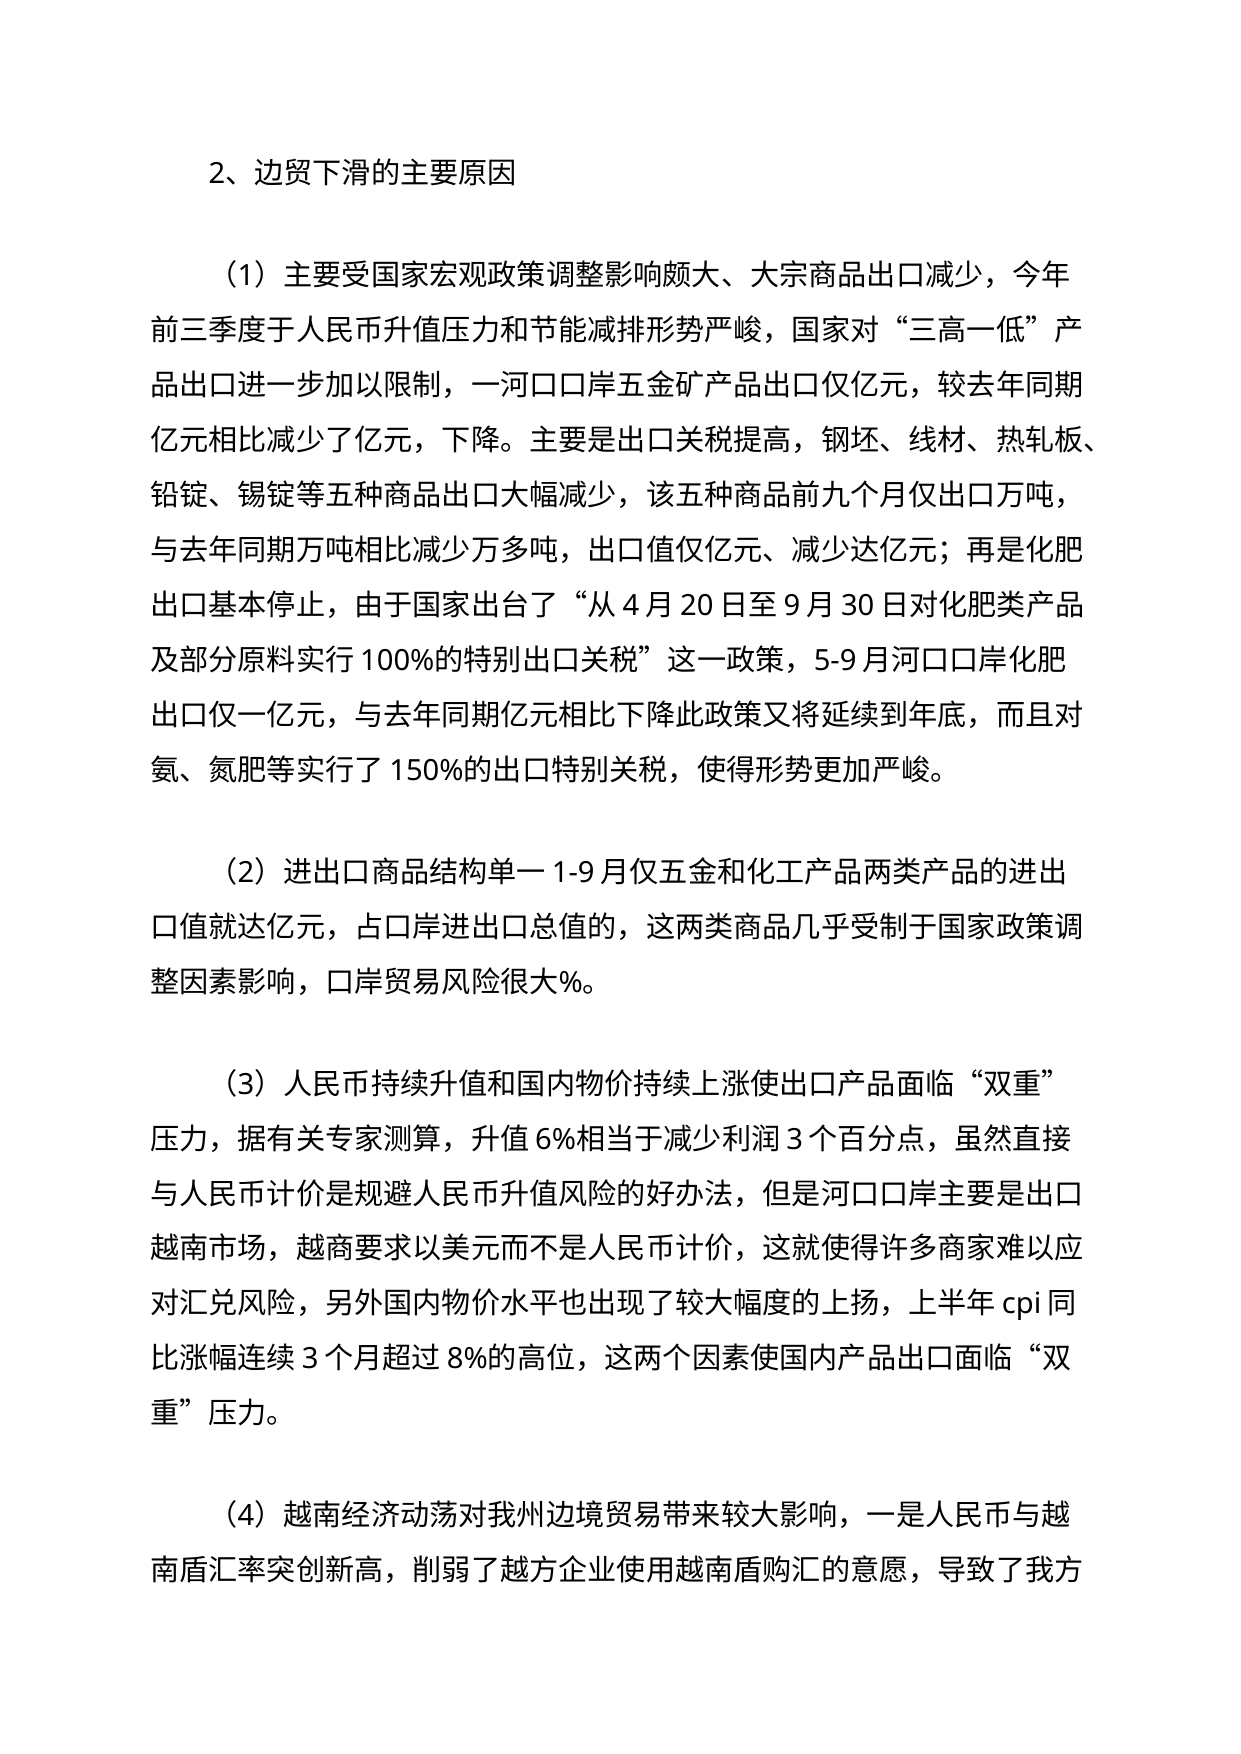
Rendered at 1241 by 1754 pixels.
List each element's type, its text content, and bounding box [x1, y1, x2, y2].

text （3）人民币持续升值和国内物价持续上涨使出口产品面临“双重”压力，据有关专家测算，升值6%相当于减少利润3个百分点，虽然直接与人民币计价是规避人民币升值风险的好办法，但是河口口岸主要是出口越南市场，越商要求以美元而不是人民币计价，这就使得许多商家难以应对汇兑风险，另外国内物价水平也出现了较大幅度的上扬，上半年cpi同比涨幅连续3个月超过8%的高位，这两个因素使国内产品出口面临“双重”压力。 [150, 1060, 1090, 1432]
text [150, 1492, 1090, 1589]
text 2、边贸下滑的主要原因 [150, 150, 1090, 192]
text （2）进出口商品结构单一1-9月仅五金和化工产品两类产品的进出口值就达亿元，占口岸进出口总值的，这两类商品几乎受制于国家政策调整因素影响，口岸贸易风险很大%。 [150, 848, 1090, 1001]
text （1）主要受国家宏观政策调整影响颇大、大宗商品出口减少，今年前三季度于人民币升值压力和节能减排形势严峻，国家对“三高一低”产品出口进一步加以限制，一河口口岸五金矿产品出口仅亿元，较去年同期亿元相比减少了亿元，下降。主要是出口关税提高，钢坯、线材、热轧板、铅锭、锡锭等五种商品出口大幅减少，该五种商品前九个月仅出口万吨，与去年同期万吨相比减少万多吨，出口值仅亿元、减少达亿元；再是化肥出口基本停止，由于国家出台了“从4月20日至9月30日对化肥类产品及部分原料实行100%的特别出口关税”这一政策，5-9月河口口岸化肥出口仅一亿元，与去年同期亿元相比下降此政策又将延续到年底，而且对氨、氮肥等实行了150%的出口特别关税，使得形势更加严峻。 [150, 252, 1090, 789]
